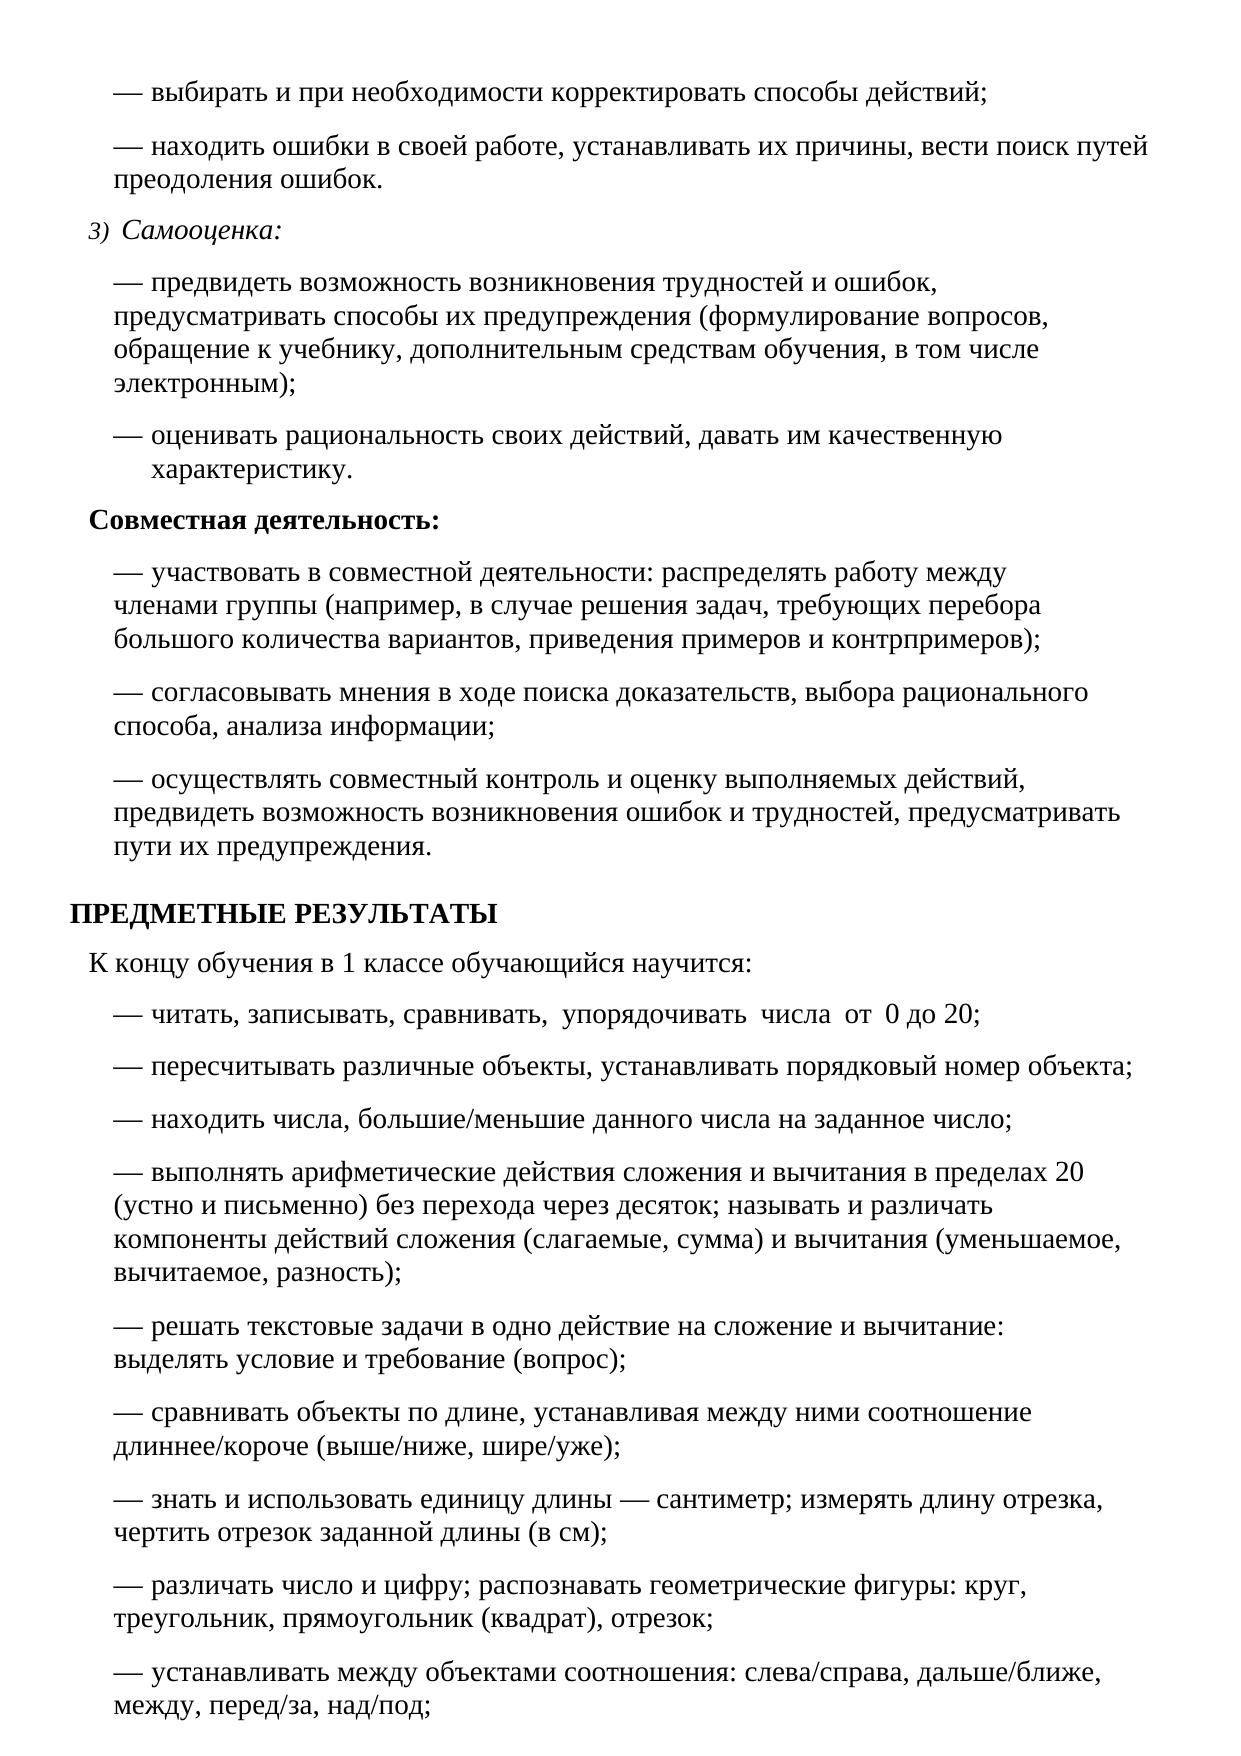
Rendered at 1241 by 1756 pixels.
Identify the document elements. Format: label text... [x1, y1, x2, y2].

text К концу обучения в 1 классе обучающийся научится: [88, 946, 1184, 979]
list устанавливать между объектами соотношения: слева/справа, дальше/ближе, между, перед/за, над/под; [113, 1654, 1149, 1721]
list сравнивать объекты по длине, устанавливая между ними соотношение длиннее/короче (выше/ниже, шире/уже); [113, 1394, 1080, 1461]
list решать текстовые задачи в одно действие на сложение и вычитание: выделять условие и требование (вопрос); [113, 1308, 1098, 1375]
list читать, записывать, сравнивать, упорядочивать числа от 0 до 20; [113, 996, 1184, 1030]
list выбирать и при необходимости корректировать способы действий; [113, 74, 1184, 108]
list различать число и цифру; распознавать геометрические фигуры: круг, треугольник, прямоугольник (квадрат), отрезок; [113, 1567, 1047, 1634]
subtitle ПРЕДМЕТНЫЕ РЕЗУЛЬТАТЫ [69, 896, 1184, 929]
subtitle Совместная деятельность: [88, 502, 1184, 535]
list участвовать в совместной деятельности: распределять работу между членами группы (например, в случае решения задач, требующих перебора большого количества вариантов, приведения примеров и контрпримеров); [113, 554, 1084, 654]
list находить числа, большие/меньшие данного числа на заданное число; [113, 1101, 1184, 1134]
list находить ошибки в своей работе, устанавливать их причины, вести поиск путей преодоления ошибок. [113, 128, 1149, 195]
list оценивать рациональность своих действий, давать им качественную характеристику. [113, 417, 1184, 484]
list пересчитывать различные объекты, устанавливать порядковый номер объекта; [113, 1048, 1184, 1082]
list выполнять арифметические действия сложения и вычитания в пределах 20 (устно и письменно) без перехода через десяток; называть и различать компоненты действий сложения (слагаемые, сумма) и вычитания (уменьшаемое, вычитаемое, разность); [113, 1154, 1124, 1288]
list осуществлять совместный контроль и оценку выполняемых действий, предвидеть возможность возникновения ошибок и трудностей, предусматривать пути их предупреждения. [113, 761, 1129, 861]
list Самооценка: [88, 212, 1184, 246]
list знать и использовать единицу длины — сантиметр; измерять длину отрезка, чертить отрезок заданной длины (в см); [113, 1481, 1144, 1548]
list предвидеть возможность возникновения трудностей и ошибок, предусматривать способы их предупреждения (формулирование вопросов, обращение к учебнику, дополнительным средствам обучения, в том числе электронным); [113, 264, 1156, 398]
list согласовывать мнения в ходе поиска доказательств, выбора рационального способа, анализа информации; [113, 674, 1148, 741]
